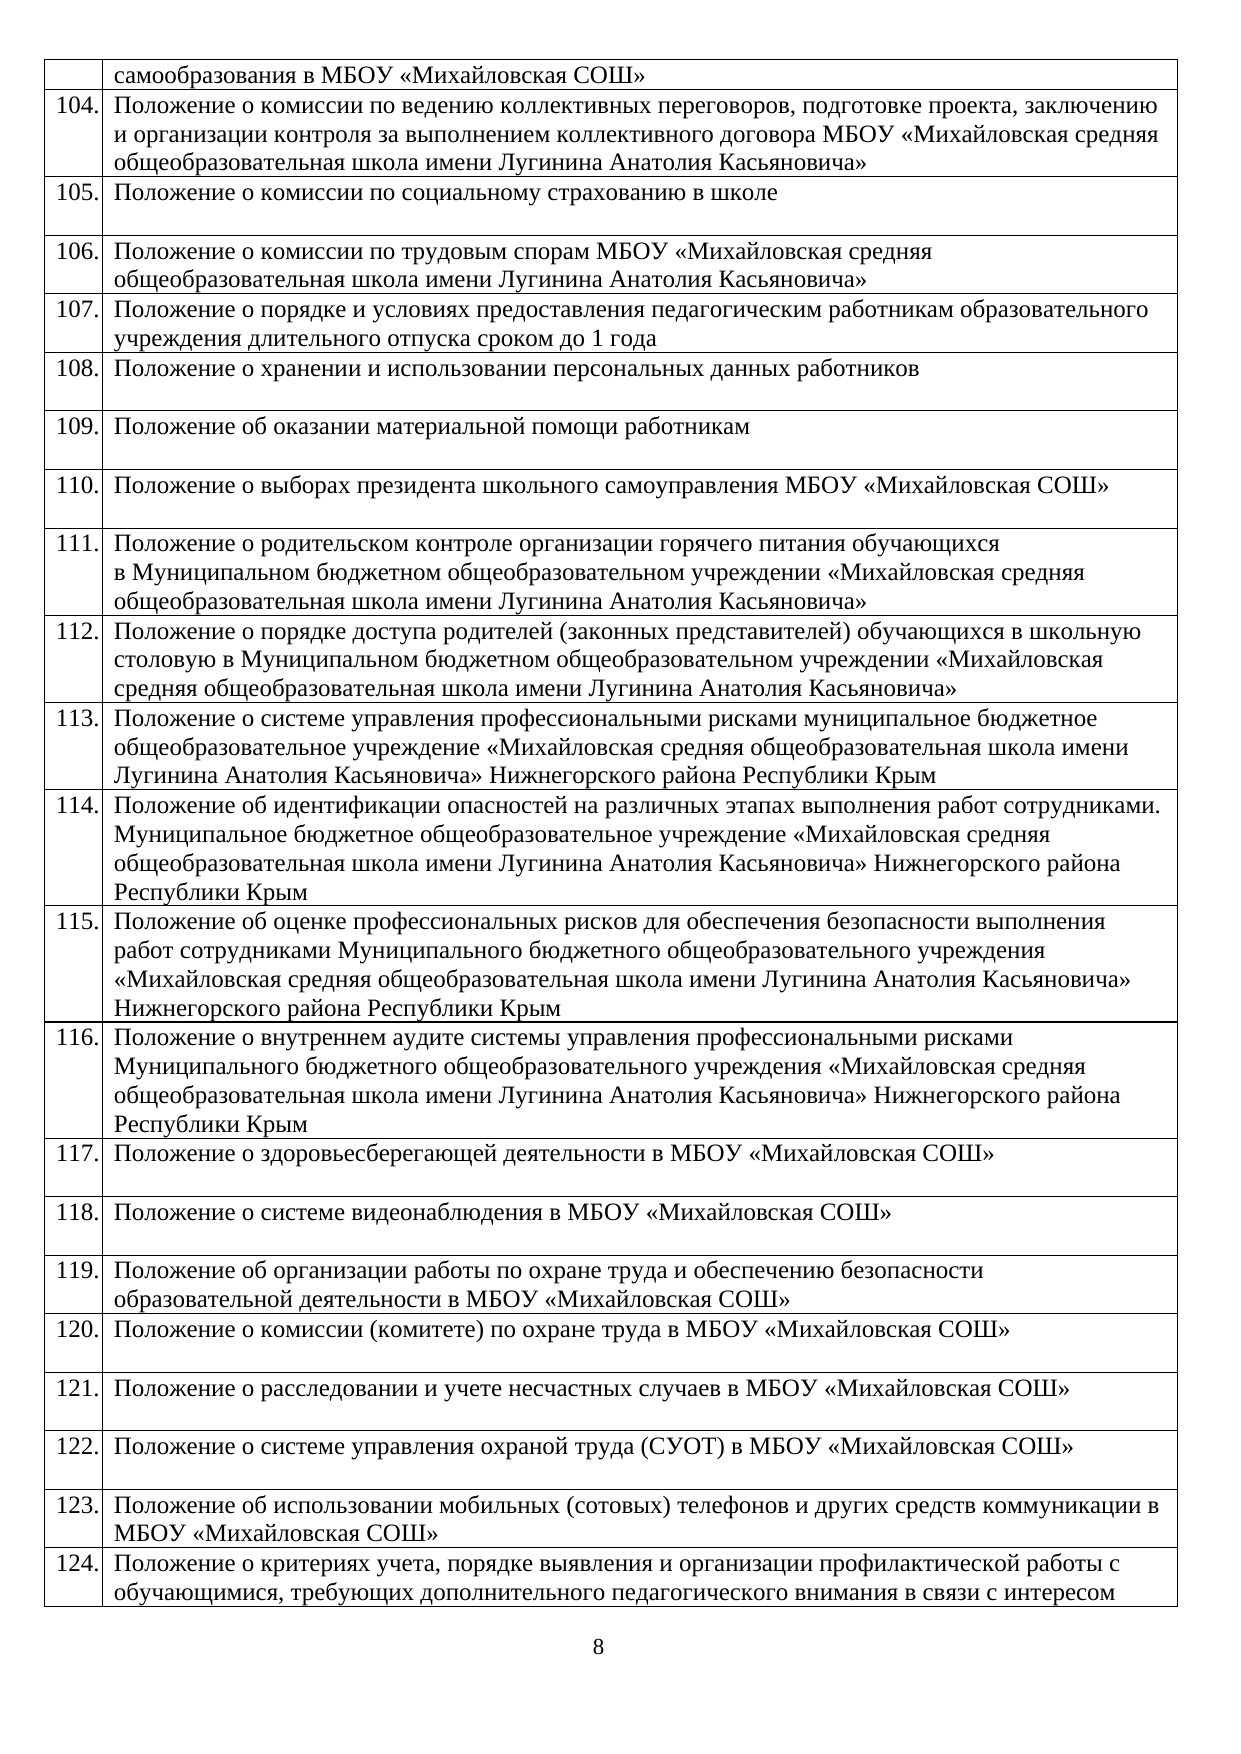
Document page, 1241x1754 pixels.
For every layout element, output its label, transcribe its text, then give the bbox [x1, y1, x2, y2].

table_cell [45, 1139, 102, 1196]
table_cell Положение о системе управления профессиональными рисками муниципальное бюджетное общеобразовательное учреждение «Михайловская средняя общеобразовательная школа имени Лугинина Анатолия Касьяновича» Нижнегорского района Республики Крым [103, 703, 1177, 789]
table_cell [45, 906, 102, 1021]
table_cell Положение о комиссии по трудовым спорам МБОУ «Михайловская средняя общеобразовательная школа имени Лугинина Анатолия Касьяновича» [103, 236, 1177, 293]
table_cell [45, 1431, 102, 1489]
table_cell [45, 1314, 102, 1372]
table_cell [45, 470, 102, 527]
table_cell [45, 529, 102, 615]
table_cell [45, 411, 102, 469]
table_cell Положение об организации работы по охране труда и обеспечению безопасности образовательной деятельности в МБОУ «Михайловская СОШ» [103, 1256, 1177, 1313]
table_cell Положение об оценке профессиональных рисков для обеспечения безопасности выполнения работ сотрудниками Муниципального бюджетного общеобразовательного учреждения «Михайловская средняя общеобразовательная школа имени Лугинина Анатолия Касьяновича» Нижнегорского района Республики Крым [103, 906, 1177, 1021]
table_cell Положение о комиссии по ведению коллективных переговоров, подготовке проекта, заключению и организации контроля за выполнением коллективного договора МБОУ «Михайловская средняя общеобразовательная школа имени Лугинина Анатолия Касьяновича» [103, 90, 1177, 176]
table_cell [45, 616, 102, 702]
table_cell Положение о внутреннем аудите системы управления профессиональными рисками Муниципального бюджетного общеобразовательного учреждения «Михайловская средняя общеобразовательная школа имени Лугинина Анатолия Касьяновича» Нижнегорского района Республики Крым [103, 1023, 1177, 1137]
table_cell [45, 236, 102, 293]
table_cell [45, 1548, 102, 1606]
table_cell Положение об использовании мобильных (сотовых) телефонов и других средств коммуникации в МБОУ «Михайловская СОШ» [103, 1490, 1177, 1547]
table_cell Положение о родительском контроле организации горячего питания обучающихся в Муниципальном бюджетном общеобразовательном учреждении «Михайловская средняя общеобразовательная школа имени Лугинина Анатолия Касьяновича» [103, 529, 1177, 615]
table_cell Положение о порядке и условиях предоставления педагогическим работникам образовательного учреждения длительного отпуска сроком до 1 года [103, 294, 1177, 352]
table_cell Положение о комиссии по социальному страхованию в школе [103, 177, 1177, 235]
table_cell Положение о системе управления охраной труда (СУОТ) в МБОУ «Михайловская СОШ» [103, 1431, 1177, 1489]
table_cell [45, 1256, 102, 1313]
table_cell Положение о порядке доступа родителей (законных представителей) обучающихся в школьную столовую в Муниципальном бюджетном общеобразовательном учреждении «Михайловская средняя общеобразовательная школа имени Лугинина Анатолия Касьяновича» [103, 616, 1177, 702]
table_cell [45, 703, 102, 789]
table_cell [45, 353, 102, 410]
table_cell [45, 1490, 102, 1547]
table_cell Положение о выборах президента школьного самоуправления МБОУ «Михайловская СОШ» [103, 470, 1177, 527]
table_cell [103, 1548, 1177, 1606]
table_cell [45, 1373, 102, 1430]
table_cell Положение об оказании материальной помощи работникам [103, 411, 1177, 469]
table_cell Положение о здоровьесберегающей деятельности в МБОУ «Михайловская СОШ» [103, 1139, 1177, 1196]
table_cell [45, 90, 102, 176]
table_cell Положение о системе видеонаблюдения в МБОУ «Михайловская СОШ» [103, 1197, 1177, 1254]
table_cell [45, 177, 102, 235]
table_cell Положение о комиссии (комитете) по охране труда в МБОУ «Михайловская СОШ» [103, 1314, 1177, 1372]
table_cell [45, 60, 102, 89]
table_cell [45, 1197, 102, 1254]
table_cell Положение о хранении и использовании персональных данных работников [103, 353, 1177, 410]
table_cell [45, 790, 102, 905]
table_cell [45, 294, 102, 352]
table_cell Положение об идентификации опасностей на различных этапах выполнения работ сотрудниками. Муниципальное бюджетное общеобразовательное учреждение «Михайловская средняя общеобразовательная школа имени Лугинина Анатолия Касьяновича» Нижнегорского района Республики Крым [103, 790, 1177, 905]
table_cell [45, 1023, 102, 1137]
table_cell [103, 60, 1177, 89]
table_cell Положение о расследовании и учете несчастных случаев в МБОУ «Михайловская СОШ» [103, 1373, 1177, 1430]
